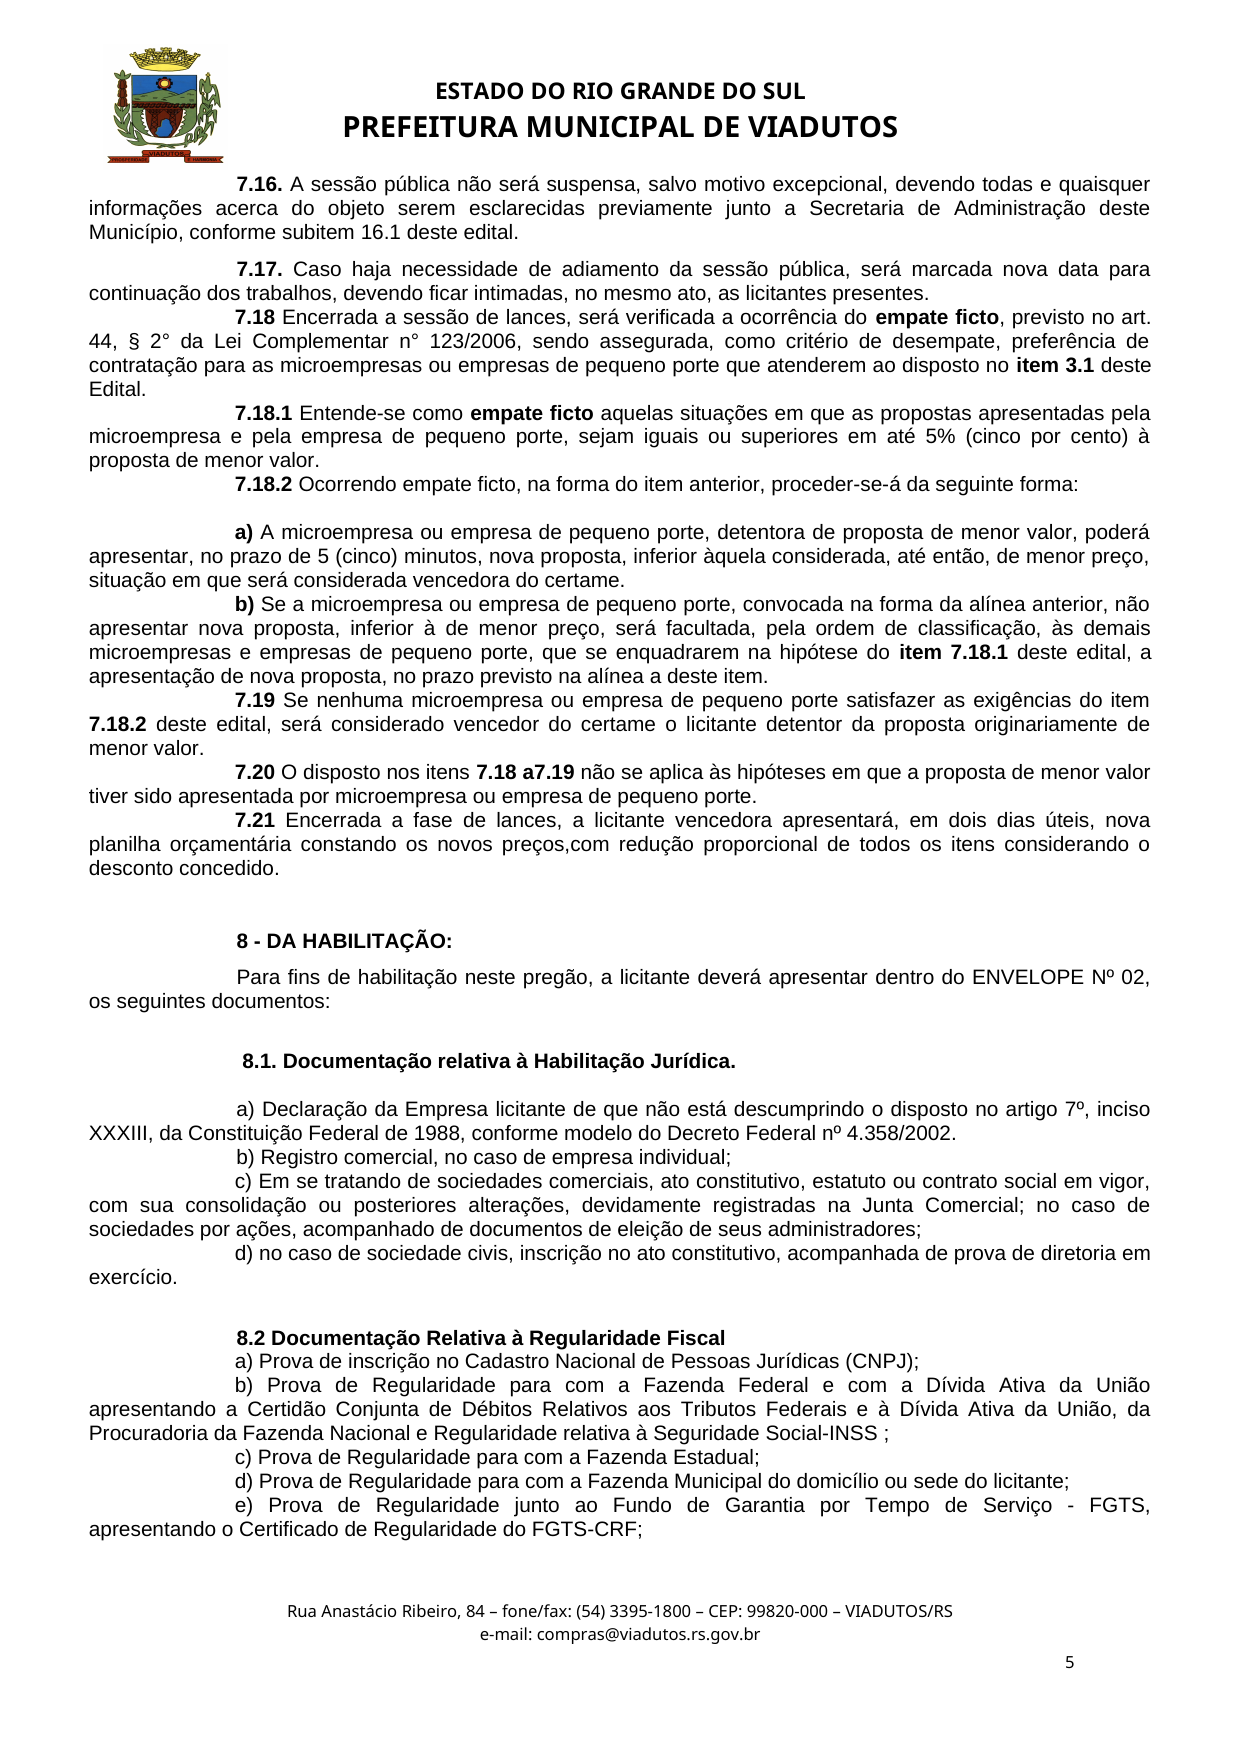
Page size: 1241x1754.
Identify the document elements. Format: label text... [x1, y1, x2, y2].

text d) Prova de Regularidade para com a Fazenda Municipal do domicílio ou sede do licitante; [89, 1469, 1152, 1493]
text 8.1. Documentação relativa à Habilitação Jurídica. [89, 1049, 1152, 1073]
text 7.18 Encerrada a sessão de lances, será verificada a ocorrência do empate ficto, previsto no art. 44, § 2° da Lei Complementar n° 123/2006, sendo assegurada, como critério de desempate, preferência de contratação para as microempresas ou empresas de pequeno porte que atenderem ao disposto no item 3.1 deste Edital. [89, 304, 1152, 400]
text d) no caso de sociedade civis, inscrição no ato constitutivo, acompanhada de prova de diretoria em exercício. [89, 1241, 1152, 1289]
text a) A microempresa ou empresa de pequeno porte, detentora de proposta de menor valor, poderá apresentar, no prazo de 5 (cinco) minutos, nova proposta, inferior àquela considerada, até então, de menor preço, situação em que será considerada vencedora do certame. [89, 520, 1152, 592]
text e) Prova de Regularidade junto ao Fundo de Garantia por Tempo de Serviço - FGTS, apresentando o Certificado de Regularidade do FGTS-CRF; [89, 1493, 1152, 1541]
text Para fins de habilitação neste pregão, a licitante deverá apresentar dentro do ENVELOPE Nº 02, os seguintes documentos: [89, 965, 1152, 1013]
text 7.18.1 Entende-se como empate ficto aquelas situações em que as propostas apresentadas pela microempresa e pela empresa de pequeno porte, sejam iguais ou superiores em até 5% (cinco por cento) à proposta de menor valor. [89, 400, 1152, 472]
text 7.19 Se nenhuma microempresa ou empresa de pequeno porte satisfazer as exigências do item 7.18.2 deste edital, será considerado vencedor do certame o licitante detentor da proposta originariamente de menor valor. [89, 688, 1152, 760]
text 7.17. Caso haja necessidade de adiamento da sessão pública, será marcada nova data para continuação dos trabalhos, devendo ficar intimadas, no mesmo ato, as licitantes presentes. [89, 257, 1152, 304]
text 8 - DA HABILITAÇÃO: [89, 928, 1152, 952]
picture [103, 44, 229, 170]
text a) Declaração da Empresa licitante de que não está descumprindo o disposto no artigo 7º, inciso XXXIII, da Constituição Federal de 1988, conforme modelo do Decreto Federal nº 4.358/2002. [89, 1097, 1152, 1145]
text 7.21 Encerrada a fase de lances, a licitante vencedora apresentará, em dois dias úteis, nova planilha orçamentária constando os novos preços,com redução proporcional de todos os itens considerando o desconto concedido. [89, 808, 1152, 879]
text c) Prova de Regularidade para com a Fazenda Estadual; [89, 1445, 1152, 1469]
text b) Prova de Regularidade para com a Fazenda Federal e com a Dívida Ativa da União apresentando a Certidão Conjunta de Débitos Relativos aos Tributos Federais e à Dívida Ativa da União, da Procuradoria da Fazenda Nacional e Regularidade relativa à Seguridade Social-INSS ; [89, 1373, 1152, 1445]
text 8.2 Documentação Relativa à Regularidade Fiscal [89, 1325, 1152, 1349]
text 7.20 O disposto nos itens 7.19 não se aplica às hipóteses em que a proposta de menor valor tiver sido apresentada por microempresa ou empresa de pequeno porte. [89, 760, 1152, 808]
text c) Em se tratando de sociedades comerciais, ato constitutivo, estatuto ou contrato social em vigor, com sua consolidação ou posteriores alterações, devidamente registradas na Junta Comercial; no caso de sociedades por ações, acompanhado de documentos de eleição de seus administradores; [89, 1169, 1152, 1241]
text b) Registro comercial, no caso de empresa individual; [89, 1145, 1152, 1169]
text a) Prova de inscrição no Cadastro Nacional de Pessoas Jurídicas (CNPJ); [89, 1349, 1152, 1373]
text 7.18.2 Ocorrendo empate ficto, na forma do item anterior, proceder-se-á da seguinte forma: [89, 472, 1152, 496]
text b) Se a microempresa ou empresa de pequeno porte, convocada na forma da alínea anterior, não apresentar nova proposta, inferior à de menor preço, será facultada, pela ordem de classificação, às demais microempresas e empresas de pequeno porte, que se enquadrarem na hipótese do item 7.18.1 deste edital, a apresentação de nova proposta, no prazo previsto na alínea a deste item. [89, 592, 1152, 688]
text 7.16. A sessão pública não será suspensa, salvo motivo excepcional, devendo todas e quaisquer informações acerca do objeto serem esclarecidas previamente junto a Secretaria de Administração deste Município, conforme subitem 16.1 deste edital. [89, 172, 1152, 244]
